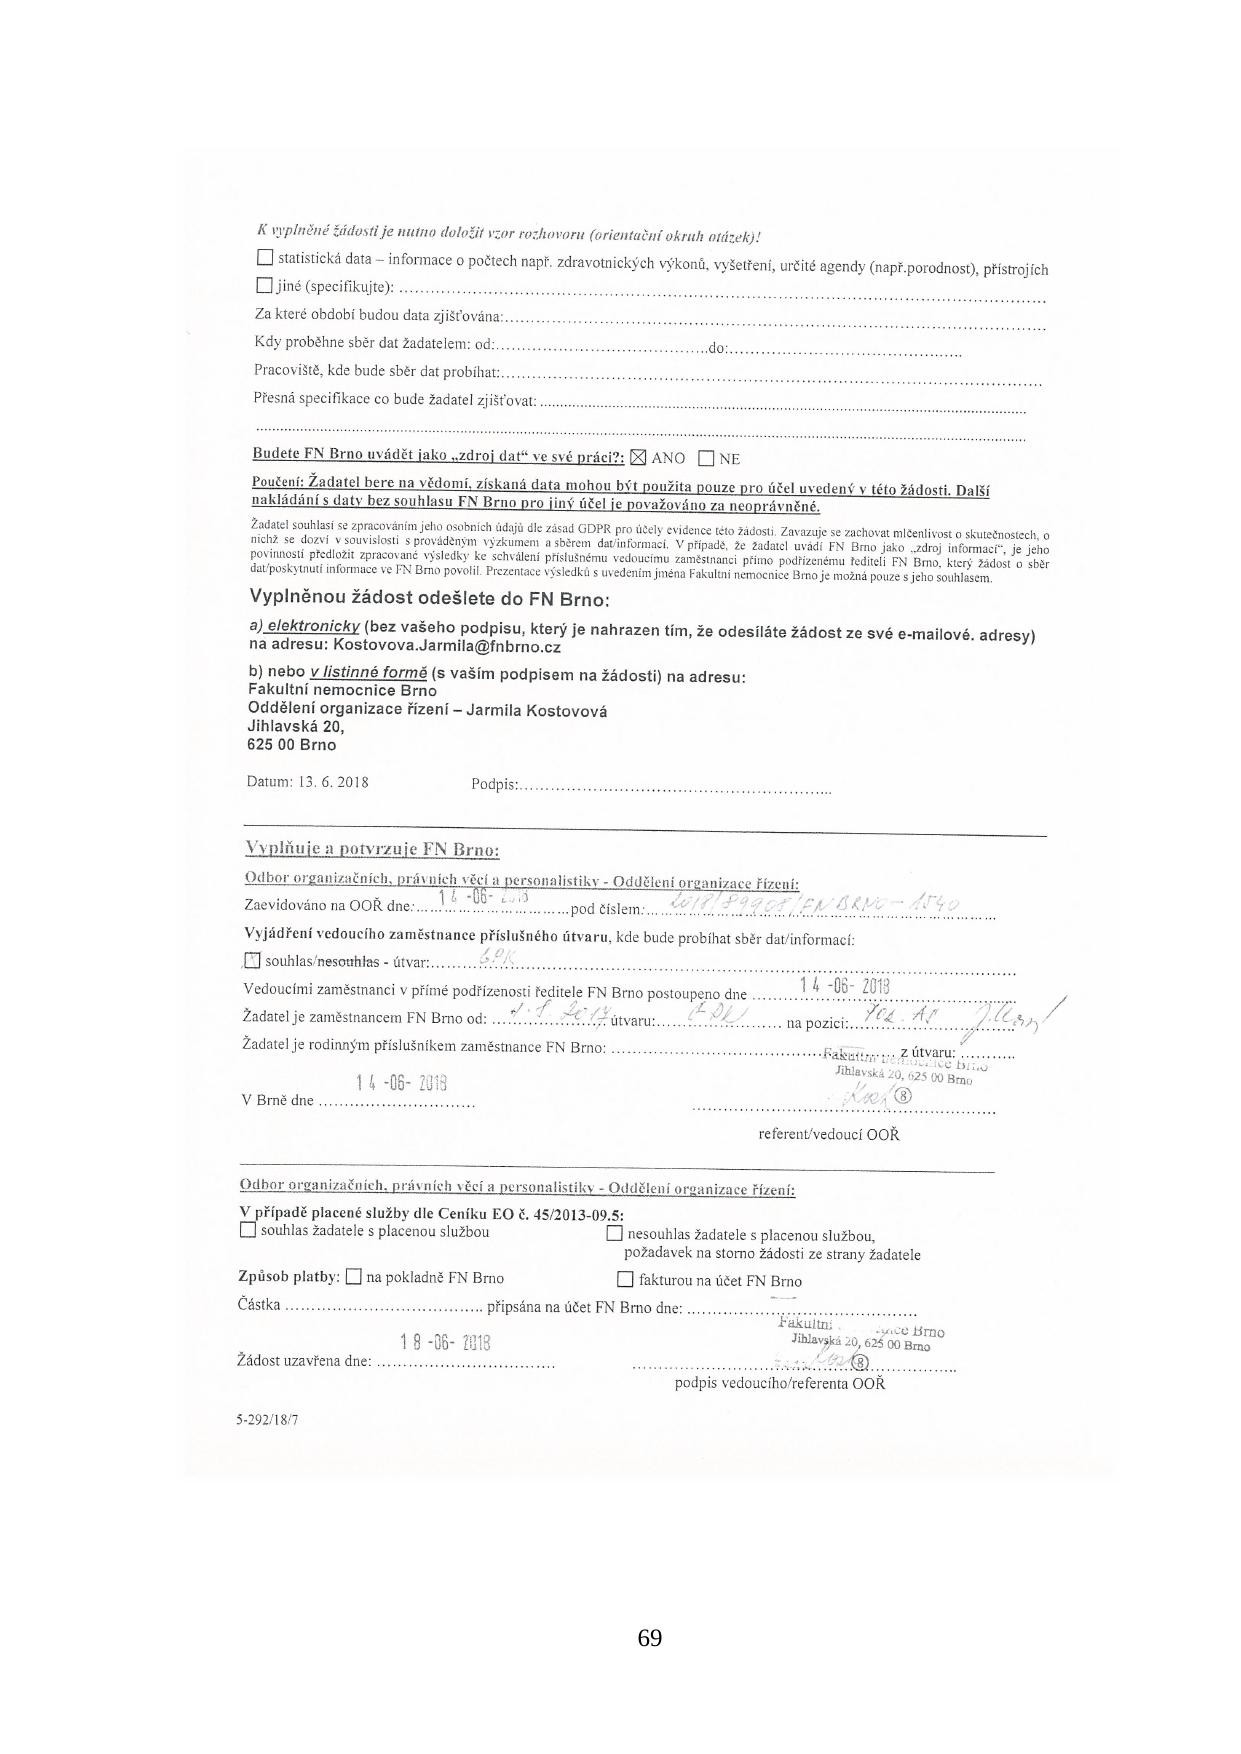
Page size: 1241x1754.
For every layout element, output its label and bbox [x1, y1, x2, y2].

picture [177, 147, 1122, 1484]
